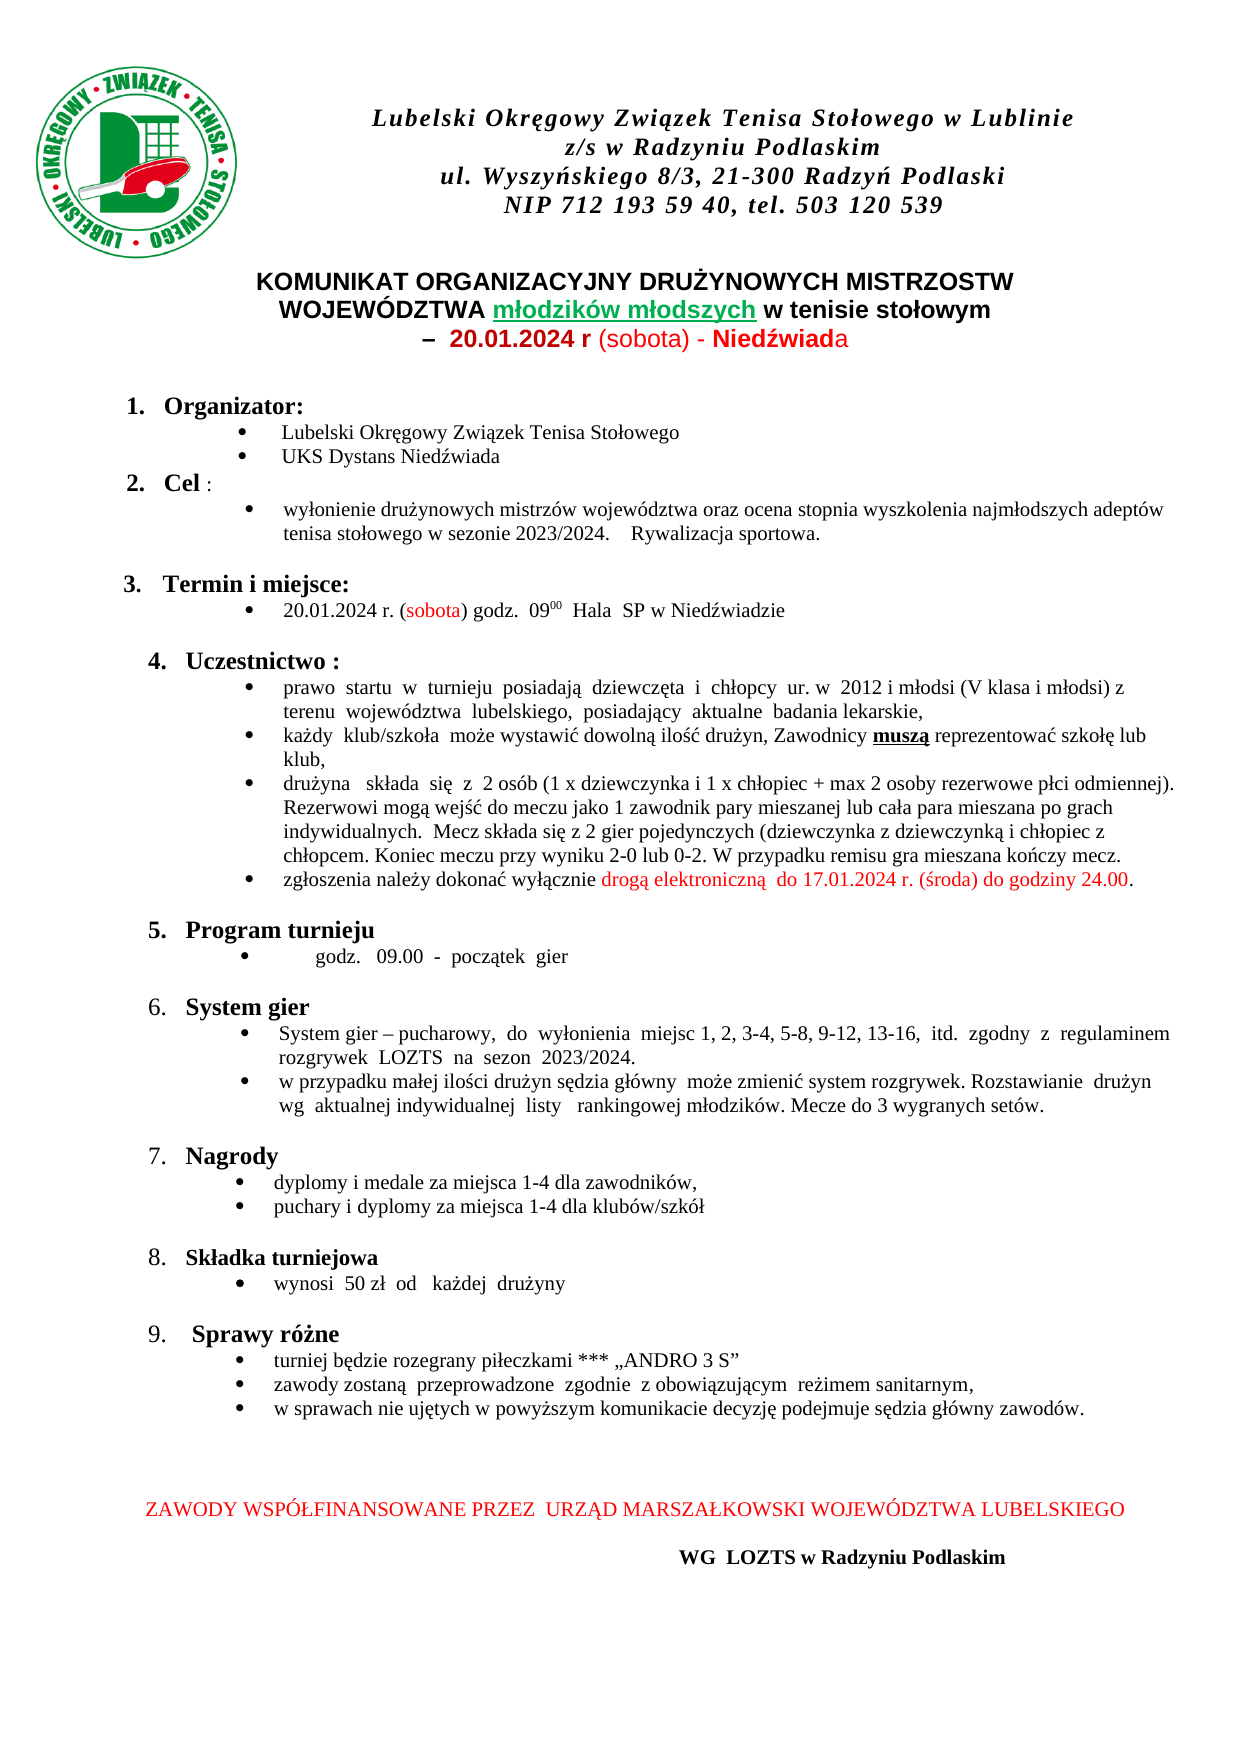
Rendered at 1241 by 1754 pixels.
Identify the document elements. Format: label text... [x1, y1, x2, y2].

text ul. Wyszyńskiego 8/3, 21-300 Radzyń Podlaski [89, 161, 1181, 190]
list Program turnieju [148, 916, 1181, 944]
list drużyna składa się z 2 osób (1 x dziewczynka i 1 x chłopiec + max 2 osoby rezerwowe płci odmiennej). Rezerwowi mogą wejść do meczu jako 1 zawodnik pary mieszanej lub cała para mieszana po grach indywidualnych. Mecz składa się z 2 gier pojedynczych (dziewczynka z dziewczynką i chłopiec z chłopcem. Koniec meczu przy wyniku 2-0 lub 0-2. W przypadku remisu gra mieszana kończy mecz. [246, 771, 1181, 867]
list Organizator: [126, 391, 1181, 420]
list Uczestnictwo : [148, 646, 1181, 675]
list prawo startu w turnieju posiadają dziewczęta i chłopcy ur. w 2012 i młodsi (V klasa i młodsi) z terenu województwa lubelskiego, posiadający aktualne badania lekarskie, [246, 675, 1181, 723]
list w przypadku małej ilości drużyn sędzia główny może zmienić system rozgrywek. Rozstawianie drużyn wg aktualnej indywidualnej listy rankingowej młodzików. Mecze do 3 wygranych setów. [241, 1069, 1181, 1117]
text WG LOZTS w Radzyniu Podlaskim [605, 1545, 1181, 1569]
text WOJEWÓDZTWA młodzików młodszych w tenisie stołowym [89, 296, 1181, 324]
list Cel : [126, 468, 1181, 497]
list turniej będzie rozegrany piłeczkami *** „ANDRO 3 S” [236, 1348, 1181, 1372]
list w sprawach nie ujętych w powyższym komunikacie decyzję podejmuje sędzia główny zawodów. [236, 1396, 1181, 1420]
list wyłonienie drużynowych mistrzów województwa oraz ocena stopnia wyszkolenia najmłodszych adeptów tenisa stołowego w sezonie 2023/2024. Rywalizacja sportowa. [246, 497, 1181, 545]
list dyplomy i medale za miejsca 1-4 dla zawodników, [236, 1170, 1181, 1194]
title KOMUNIKAT ORGANIZACYJNY DRUŻYNOWYCH MISTRZOSTW [89, 267, 1181, 296]
list System gier – pucharowy, do wyłonienia miejsc 1, 2, 3-4, 5-8, 9-12, 13-16, itd. zgodny z regulaminem rozgrywek LOZTS na sezon 2023/2024. [241, 1021, 1181, 1069]
text ZAWODY WSPÓŁFINANSOWANE PRZEZ URZĄD MARSZAŁKOWSKI WOJEWÓDZTWA LUBELSKIEGO [89, 1497, 1181, 1521]
list zawody zostaną przeprowadzone zgodnie z obowiązującym reżimem sanitarnym, [236, 1372, 1181, 1396]
picture [27, 57, 246, 267]
list System gier [148, 992, 1181, 1021]
list UKS Dystans Niedźwiada [239, 444, 1181, 468]
text z/s w Radzyniu Podlaskim [89, 132, 1181, 161]
list 20.01.2024 r. (sobota) godz. 0900 Hala SP w Niedźwiadzie [246, 598, 1181, 622]
text 3. Termin i miejsce: [89, 569, 1181, 598]
list Nagrody [148, 1141, 1181, 1170]
list każdy klub/szkoła może wystawić dowolną ilość drużyn, Zawodnicy muszą reprezentować szkołę lub klub, [246, 723, 1181, 771]
text NIP 712 193 59 40, tel. 503 120 539 [89, 190, 1181, 218]
text – 20.01.2024 r (sobota) - Niedźwiada [89, 324, 1181, 353]
list Lubelski Okręgowy Związek Tenisa Stołowego [239, 420, 1181, 444]
list Składka turniejowa [148, 1242, 1181, 1271]
list zgłoszenia należy dokonać wyłącznie drogą elektroniczną do 17.01.2024 r. (środa) do godziny 24.00. [246, 867, 1181, 891]
list Sprawy różne [148, 1319, 1181, 1348]
list godz. 09.00 - początek gier [241, 944, 1181, 968]
list wynosi 50 zł od każdej drużyny [236, 1271, 1181, 1295]
text Lubelski Okręgowy Związek Tenisa Stołowego w Lublinie [89, 103, 1181, 132]
list puchary i dyplomy za miejsca 1-4 dla klubów/szkół [236, 1194, 1181, 1218]
